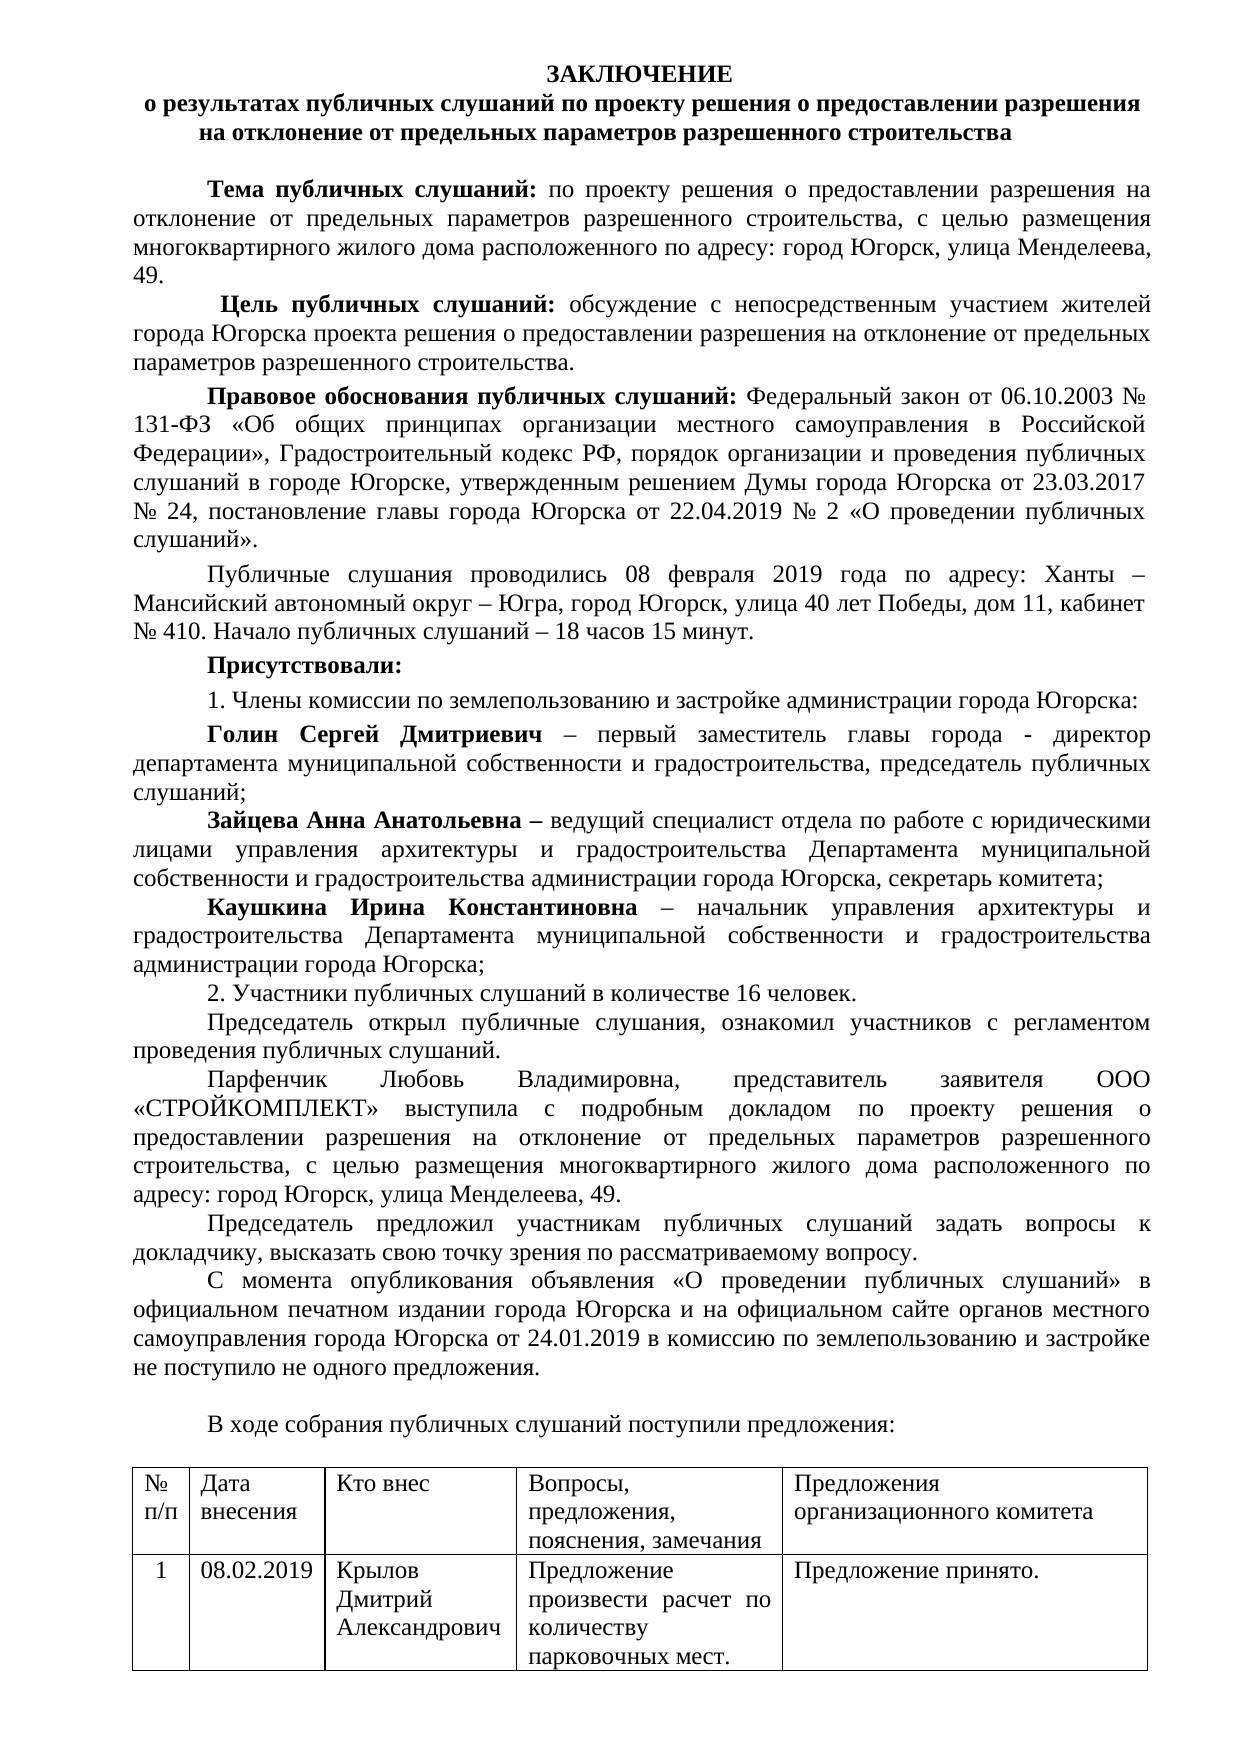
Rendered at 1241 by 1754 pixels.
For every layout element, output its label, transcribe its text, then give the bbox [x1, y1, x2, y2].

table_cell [326, 1555, 516, 1670]
table_header Вопросы, предложения, пояснения, замечания [517, 1468, 782, 1554]
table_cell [783, 1555, 1147, 1670]
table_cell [517, 1555, 782, 1670]
table_header Дата внесения [190, 1468, 324, 1554]
text Цель публичных слушаний: обсуждение с непосредственным участием жителей города Югорска проекта решения о предоставлении разрешения на отклонение от предельных параметров разрешенного строительства. [133, 289, 1152, 375]
text ЗАКЛЮЧЕНИЕ [133, 59, 1146, 88]
text Председатель открыл публичные слушания, ознакомил участников с регламентом проведения публичных слушаний. [133, 1007, 1152, 1064]
text Парфенчик Любовь Владимировна, представитель заявителя ООО «СТРОЙКОМПЛЕКТ» выступила с подробным докладом по проекту решения о предоставлении разрешения на отклонение от предельных параметров разрешенного строительства, с целью размещения многоквартирного жилого дома расположенного по адресу: город Югорск, улица Менделеева, 49. [133, 1064, 1152, 1208]
text Каушкина Ирина Константиновна – начальник управления архитектуры и градостроительства Департамента муниципальной собственности и градостроительства администрации города Югорска; [133, 892, 1152, 978]
text Голин Сергей Дмитриевич – первый заместитель главы города - директор департамента муниципальной собственности и градостроительства, председатель публичных слушаний; [133, 719, 1152, 805]
text Зайцева Анна Анатольевна – ведущий специалист отдела по работе с юридическими лицами управления архитектуры и градостроительства Департамента муниципальной собственности и градостроительства администрации города Югорска, секретарь комитета; [133, 805, 1152, 892]
text С момента опубликования объявления «О проведении публичных слушаний» в официальном печатном издании города Югорска и на официальном сайте органов местного самоуправления города Югорска от 24.01.2019 в комиссию по землепользованию и застройке не поступило не одного предложения. [133, 1265, 1152, 1380]
table_header Кто внес [326, 1468, 516, 1554]
text Присутствовали: [133, 651, 1146, 679]
table_header Предложения организационного комитета [783, 1468, 1147, 1554]
text о результатах публичных слушаний по проекту решения о предоставлении разрешения на отклонение от предельных параметров разрешенного строительства [59, 88, 1152, 145]
text 1. Члены комиссии по землепользованию и застройке администрации города Югорска: [133, 685, 1146, 714]
text Правовое обоснования публичных слушаний: Федеральный закон от 06.10.2003 № 131-ФЗ «Об общих принципах организации местного самоуправления в Российской Федерации», Градостроительный кодекс РФ, порядок организации и проведения публичных слушаний в городе Югорске, утвержденным решением Думы города Югорска от 23.03.2017 № 24, постановление главы города Югорска от 22.04.2019 № 2 «О проведении публичных слушаний». [133, 381, 1146, 553]
text Председатель предложил участникам публичных слушаний задать вопросы к докладчику, высказать свою точку зрения по рассматриваемому вопросу. [133, 1208, 1152, 1265]
text Публичные слушания проводились 08 февраля 2019 года по адресу: Ханты – Мансийский автономный округ – Югра, город Югорск, улица 40 лет Победы, дом 11, кабинет № 410. Начало публичных слушаний – 18 часов 15 минут. [133, 559, 1146, 645]
table_header № п/п [133, 1468, 189, 1554]
text Тема публичных слушаний: по проекту решения о предоставлении разрешения на отклонение от предельных параметров разрешенного строительства, с целью размещения многоквартирного жилого дома расположенного по адресу: город Югорск, улица Менделеева, 49. [133, 174, 1152, 289]
table_cell 1 [133, 1555, 189, 1670]
text 2. Участники публичных слушаний в количестве 16 человек. [133, 978, 1152, 1007]
text В ходе собрания публичных слушаний поступили предложения: [133, 1409, 1152, 1438]
table_cell 08.02.2019 [190, 1555, 324, 1670]
